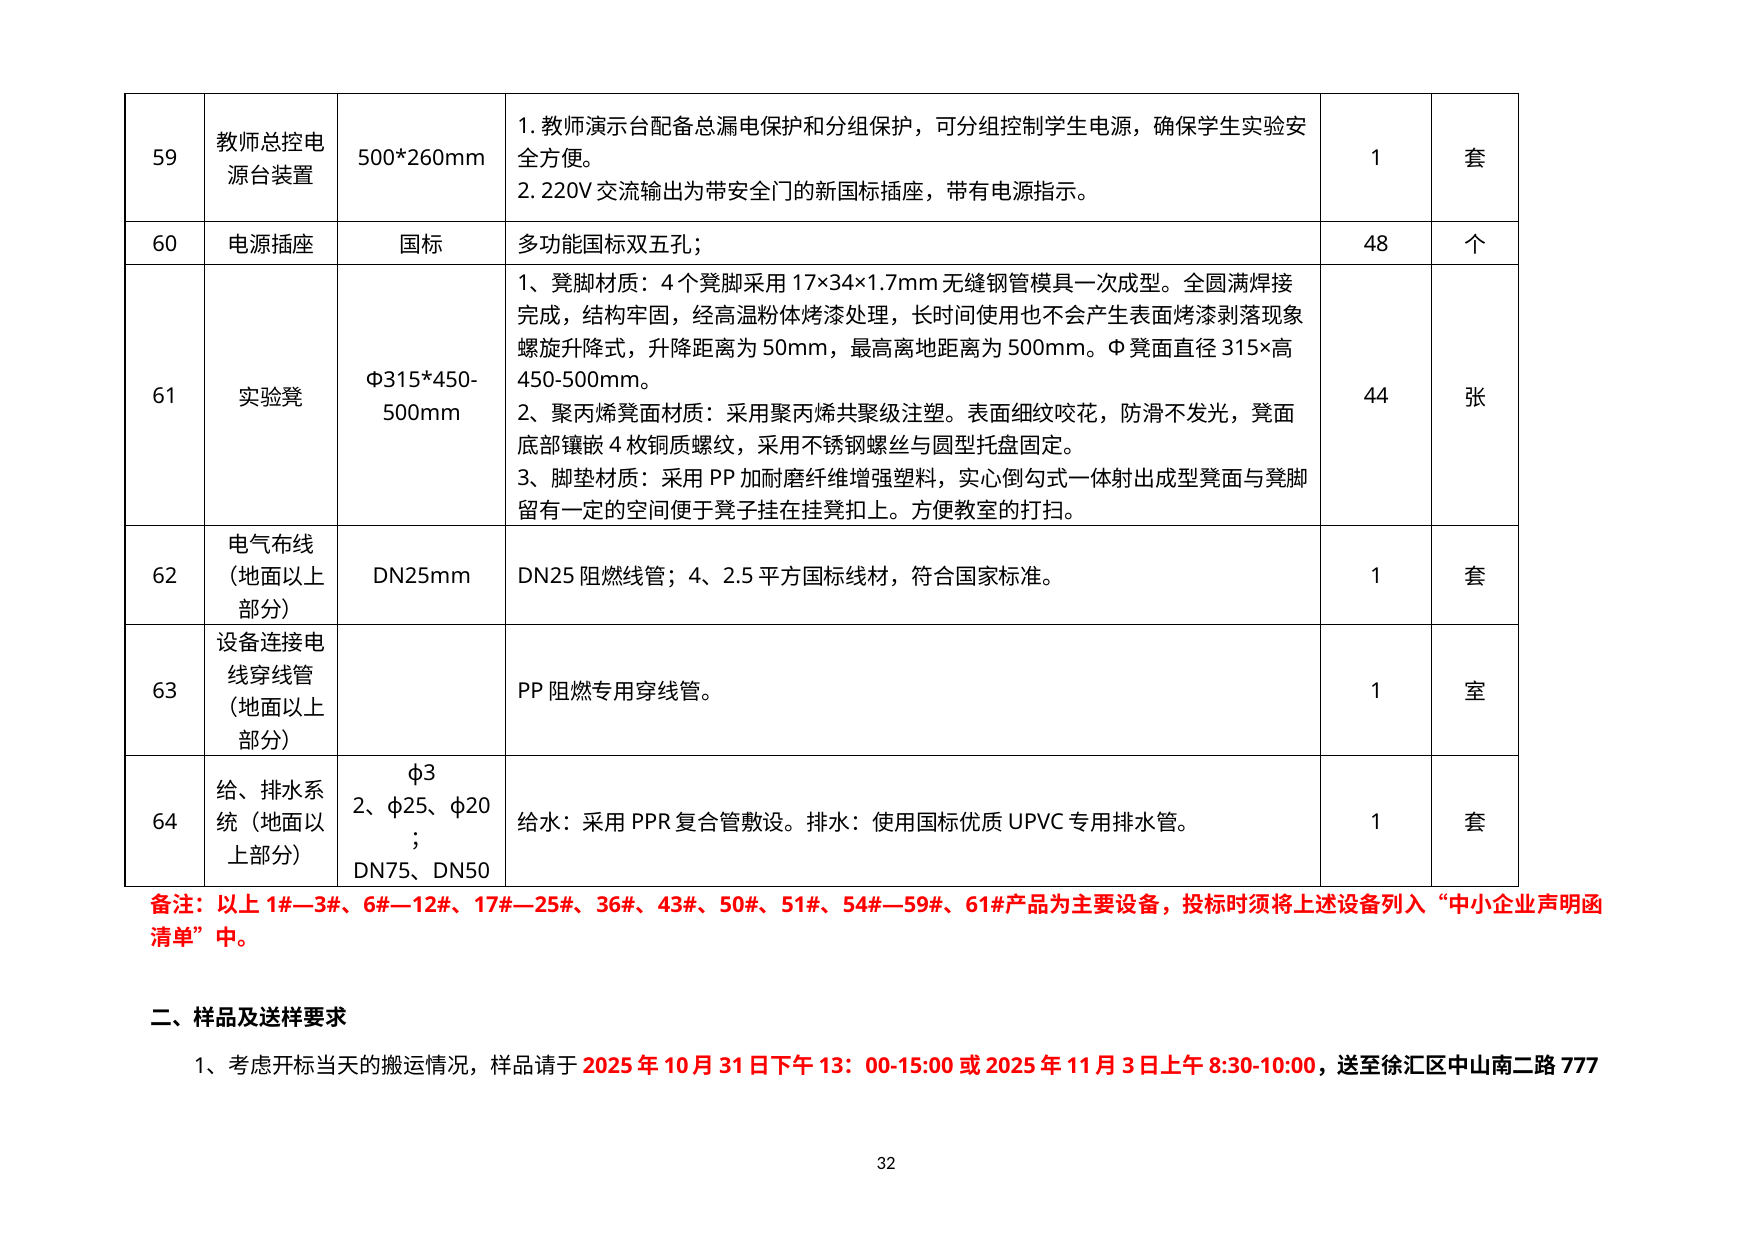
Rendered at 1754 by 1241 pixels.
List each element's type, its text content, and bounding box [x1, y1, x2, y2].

table_cell 给、排水系统（地面以上部分） [205, 756, 337, 886]
table_cell DN25mm [338, 526, 505, 624]
table_cell 500*260mm [338, 94, 505, 221]
table_cell 电源插座 [205, 222, 337, 264]
table_cell 48 [1321, 222, 1431, 264]
text 二、样品及送样要求 [150, 999, 1604, 1032]
table_cell Φ315*450-500mm [338, 265, 505, 525]
table_cell 1、凳脚材质：4个凳脚采用17×34×1.7mm无缝钢管模具一次成型。全圆满焊接完成，结构牢固，经高温粉体烤漆处理，长时间使用也不会产生表面烤漆剥落现象螺旋升降式，升降距离为50mm，最高离地距离为500mm。Ф凳面直径315×高450-500mm。 2、聚丙烯凳面材质：采用聚丙烯共聚级注塑。表面细纹咬花，防滑不发光，凳面底部镶嵌4枚铜质螺纹，采用不锈钢螺丝与圆型托盘固定。 3、脚垫材质：采用PP加耐磨纤维增强塑料，实心倒勾式一体射出成型凳面与凳脚留有一定的空间便于凳子挂在挂凳扣上。方便教室的打扫。 [506, 265, 1320, 525]
table_cell 1 [1321, 756, 1431, 886]
table_cell 61 [126, 265, 204, 525]
table_cell 多功能国标双五孔； [506, 222, 1320, 264]
table_cell 1 [1321, 526, 1431, 624]
table_cell 设备连接电线穿线管（地面以上部分） [205, 625, 337, 755]
table_cell 国标 [338, 222, 505, 264]
table_cell 60 [126, 222, 204, 264]
table_cell 套 [1432, 94, 1518, 221]
table_cell 44 [1321, 265, 1431, 525]
table_cell 62 [126, 526, 204, 624]
table_cell 59 [126, 94, 204, 221]
table_cell [338, 625, 505, 755]
table_cell 教师总控电源台装置 [205, 94, 337, 221]
table_cell PP阻燃专用穿线管。 [506, 625, 1320, 755]
table_cell 套 [1432, 526, 1518, 624]
table_cell 63 [126, 625, 204, 755]
table_cell 1. 教师演示台配备总漏电保护和分组保护，可分组控制学生电源，确保学生实验安全方便。 2. 220V交流输出为带安全门的新国标插座，带有电源指示。 [506, 94, 1320, 221]
table_cell 1 [1321, 94, 1431, 221]
text 备注：以上1#—3#、6#—12#、17#—25#、36#、43#、50#、51#、54#—59#、61#产品为主要设备，投标时须将上述设备列入“中小企业声明函清单”中。 [150, 887, 1604, 952]
table_cell 个 [1432, 222, 1518, 264]
table_cell DN25阻燃线管；4、2.5平方国标线材，符合国家标准。 [506, 526, 1320, 624]
table_cell 套 [1432, 756, 1518, 886]
table_cell 室 [1432, 625, 1518, 755]
table_cell 实验凳 [205, 265, 337, 525]
table_cell ф32、ф25、ф20；DN75、DN50 [338, 756, 505, 886]
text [150, 1048, 1604, 1080]
table_cell 张 [1432, 265, 1518, 525]
table_cell 64 [126, 756, 204, 886]
table_cell 电气布线（地面以上部分） [205, 526, 337, 624]
table_cell 给水：采用PPR复合管敷设。排水：使用国标优质UPVC专用排水管。 [506, 756, 1320, 886]
table_cell 1 [1321, 625, 1431, 755]
